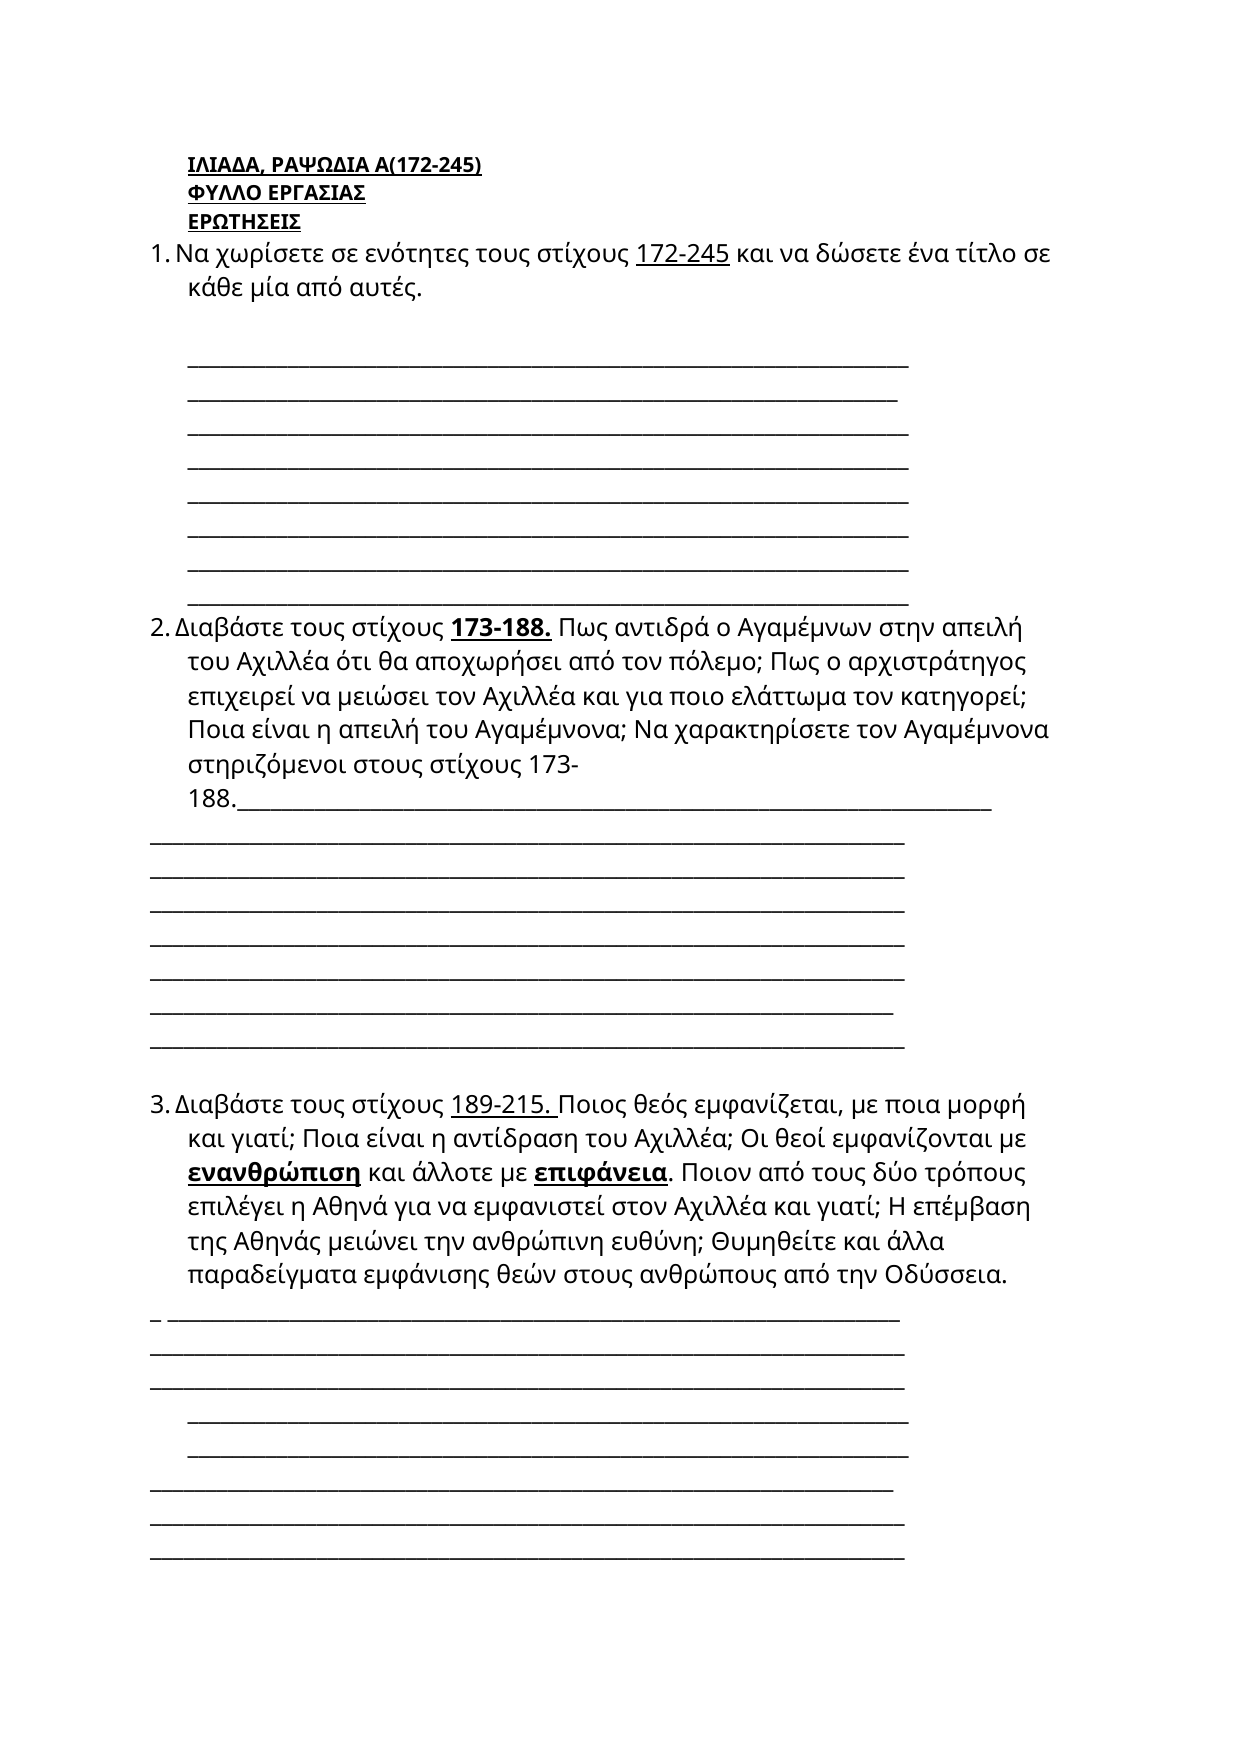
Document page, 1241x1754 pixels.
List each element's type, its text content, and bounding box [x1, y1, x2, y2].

text ____________________________________________________________________ [150, 882, 1053, 917]
text _________________________________________________________________ [187, 542, 1053, 576]
text ____________________________________________________________________ [150, 814, 1053, 848]
text ____________________________________________________________________ [150, 1325, 1053, 1359]
text ΕΡΩΤΗΣΕΙΣ [187, 207, 1053, 235]
text ____________________________________________________________________ _________________________________________________________________ _________________________________________________________________ [150, 1359, 1053, 1462]
text _________________________________________________________________ [187, 474, 1053, 508]
text ________________________________________________________________ [187, 372, 1053, 406]
text ___________________________________________________________________ [150, 1462, 1053, 1496]
text ____________________________________________________________________ [150, 1530, 1053, 1564]
text _________________________________________________________________ [187, 440, 1053, 474]
text ____________________________________________________________________ [150, 848, 1053, 882]
text _________________________________________________________________ [187, 508, 1053, 542]
text 3. Διαβάστε τους στίχους 189-215. Ποιος θεός εμφανίζεται, με ποια μορφή και γιατί; Ποια είναι η αντίδραση του Αχιλλέα; Οι θεοί εμφανίζονται με ενανθρώπιση και άλλοτε με επιφάνεια. Ποιον από τους δύο τρόπους επιλέγει η Αθηνά για να εμφανιστεί στον Αχιλλέα και γιατί; Η επέμβαση της Αθηνάς μειώνει την ανθρώπινη ευθύνη; Θυμηθείτε και άλλα παραδείγματα εμφάνισης θεών στους ανθρώπους από την Οδύσσεια. [150, 1087, 1053, 1291]
text ____________________________________________________________________ [150, 917, 1053, 951]
text _ __________________________________________________________________ [150, 1291, 1053, 1325]
text ____________________________________________________________________ [150, 1496, 1053, 1530]
text _________________________________________________________________ [187, 406, 1053, 440]
text 1. Να χωρίσετε σε ενότητες τους στίχους 172-245 και να δώσετε ένα τίτλο σε κάθε μία από αυτές. [150, 235, 1053, 303]
text ____________________________________________________________________ [150, 951, 1053, 985]
text _________________________________________________________________ [187, 337, 1053, 372]
text ____________________________________________________________________ [150, 1019, 1053, 1053]
text 2. Διαβάστε τους στίχους 173-188. Πως αντιδρά ο Αγαμέμνων στην απειλή του Αχιλλέα ότι θα αποχωρήσει από τον πόλεμο; Πως ο αρχιστράτηγος επιχειρεί να μειώσει τον Αχιλλέα και για ποιο ελάττωμα τον κατηγορεί; Ποια είναι η απειλή του Αγαμέμνονα; Να χαρακτηρίσετε τον Αγαμέμνονα στηριζόμενοι στους στίχους 173-188.____________________________________________________________________ [150, 610, 1053, 814]
text ___________________________________________________________________ [150, 985, 1053, 1019]
text ΦΥΛΛΟ ΕΡΓΑΣΙΑΣ [187, 178, 1053, 207]
text _________________________________________________________________ [187, 576, 1053, 610]
text ΙΛΙΑΔΑ, ΡΑΨΩΔΙΑ Α(172-245) [187, 150, 1053, 178]
